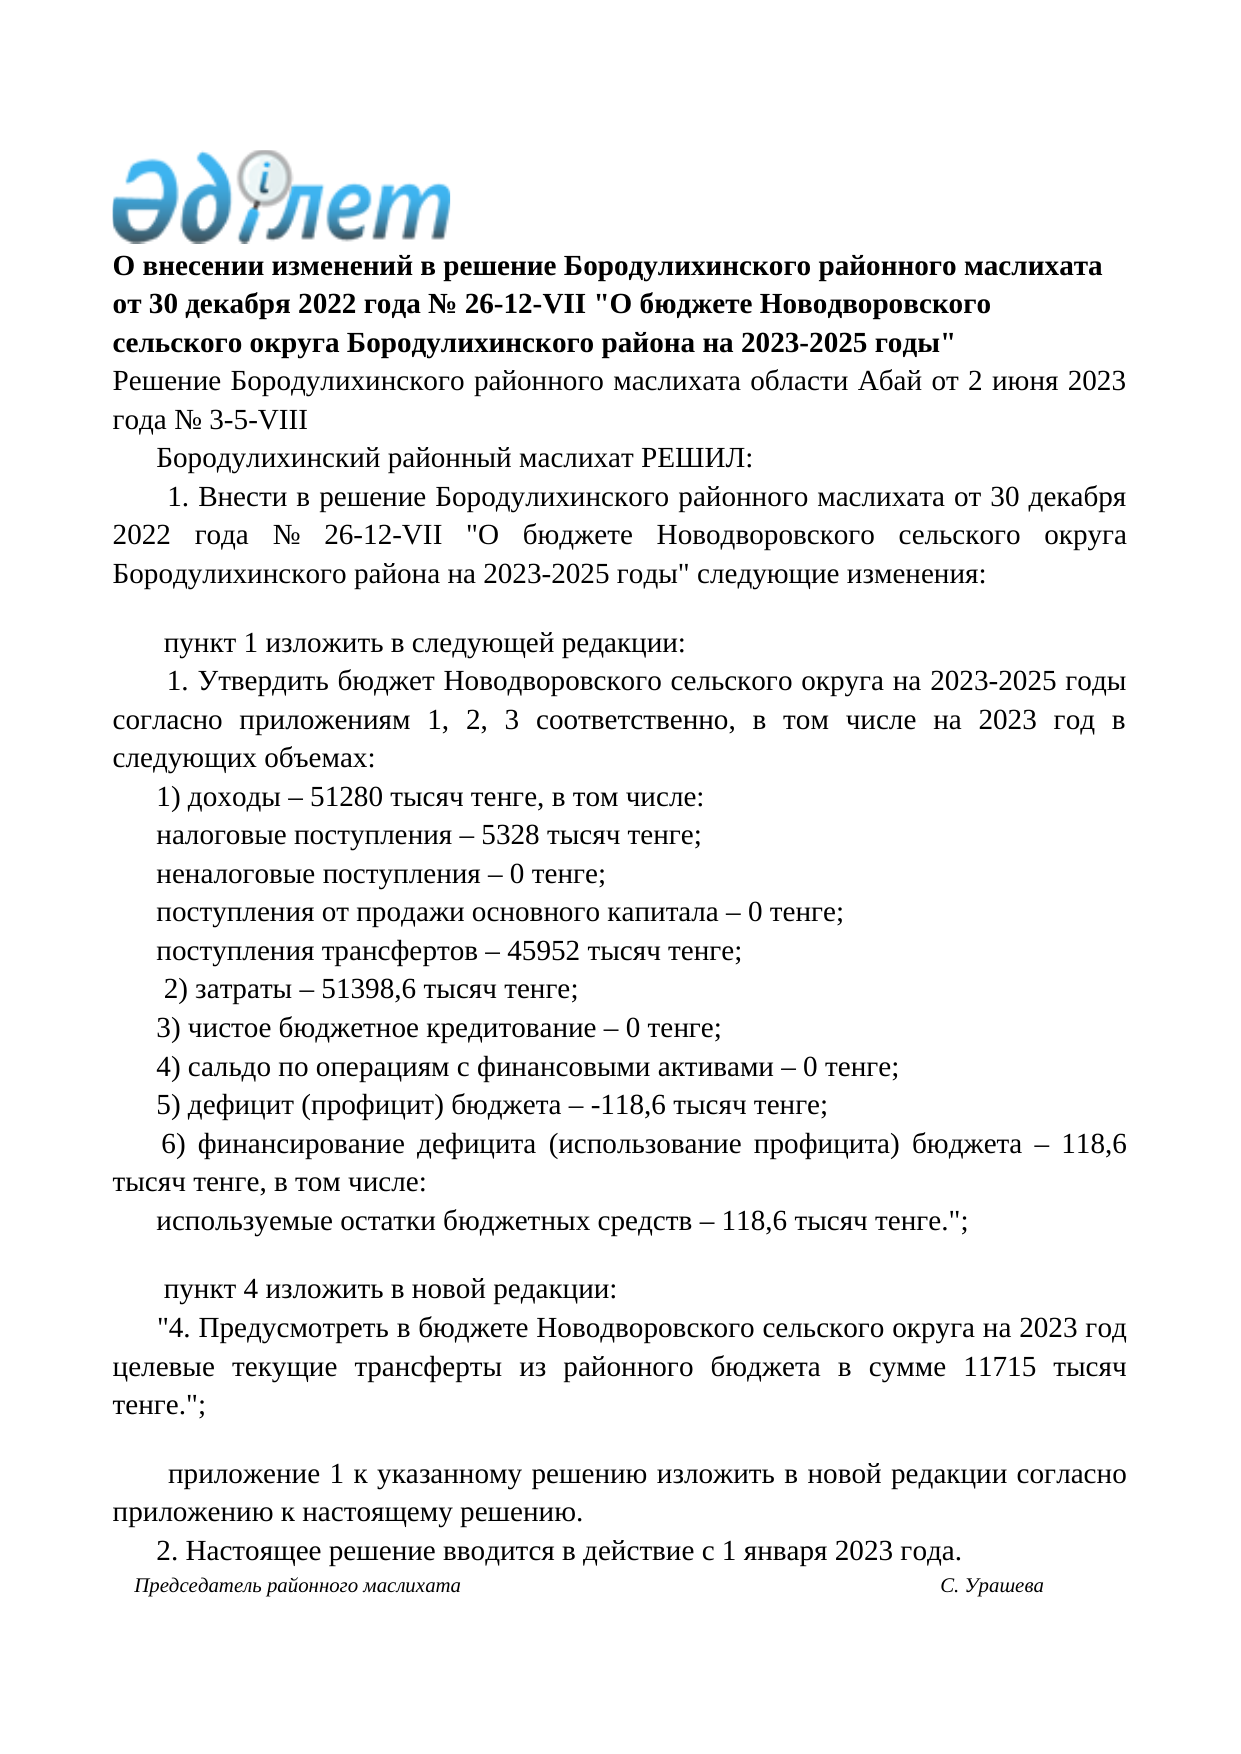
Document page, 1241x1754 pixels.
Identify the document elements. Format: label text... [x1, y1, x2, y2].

text используемые остатки бюджетных средств – 118,6 тысяч тенге."; [112, 1203, 1128, 1236]
text поступления трансфертов – 45952 тысяч тенге; [112, 933, 1128, 967]
table_header С. Урашева [939, 1572, 1240, 1603]
text пункт 4 изложить в новой редакции: [112, 1272, 1128, 1305]
text 1) доходы – 51280 тысяч тенге, в том числе: [112, 779, 1128, 812]
text 3) чистое бюджетное кредитование – 0 тенге; [112, 1010, 1128, 1044]
text поступления от продажи основного капитала – 0 тенге; [112, 894, 1128, 928]
text Решение Бородулихинского районного маслихата области Абай от 2 июня 2023 года № 3-5-VIII [112, 363, 1128, 435]
text 4) сальдо по операциям с финансовыми активами – 0 тенге; [112, 1049, 1128, 1082]
text 1. Внести в решение Бородулихинского районного маслихата от 30 декабря 2022 года № 26-12-VII "О бюджете Новодворовского сельского округа Бородулихинского района на 2023-2025 годы" следующие изменения: [112, 479, 1128, 589]
text 6) финансирование дефицита (использование профицита) бюджета – 118,6 тысяч тенге, в том числе: [112, 1126, 1128, 1198]
picture [112, 150, 451, 244]
text неналоговые поступления – 0 тенге; [112, 856, 1128, 889]
text 2) затраты – 51398,6 тысяч тенге; [112, 972, 1128, 1005]
text Бородулихинский районный маслихат РЕШИЛ: [112, 440, 1128, 474]
text "4. Предусмотреть в бюджете Новодворовского сельского округа на 2023 год целевые текущие трансферты из районного бюджета в сумме 11715 тысяч тенге."; [112, 1310, 1128, 1421]
text 1. Утвердить бюджет Новодворовского сельского округа на 2023-2025 годы согласно приложениям 1, 2, 3 соответственно, в том числе на 2023 год в следующих объемах: [112, 663, 1128, 774]
text налоговые поступления – 5328 тысяч тенге; [112, 817, 1128, 851]
text 2. Настоящее решение вводится в действие с 1 января 2023 года. [112, 1533, 1128, 1567]
text 5) дефицит (профицит) бюджета – -118,6 тысяч тенге; [112, 1087, 1128, 1121]
text пункт 1 изложить в следующей редакции: [112, 625, 1128, 658]
table_header Председатель районного маслихата [101, 1572, 939, 1603]
text О внесении изменений в решение Бородулихинского районного маслихата от 30 декабря 2022 года № 26-12-VII "О бюджете Новодворовского сельского округа Бородулихинского района на 2023-2025 годы" [112, 248, 1128, 358]
text приложение 1 к указанному решению изложить в новой редакции согласно приложению к настоящему решению. [112, 1456, 1128, 1528]
